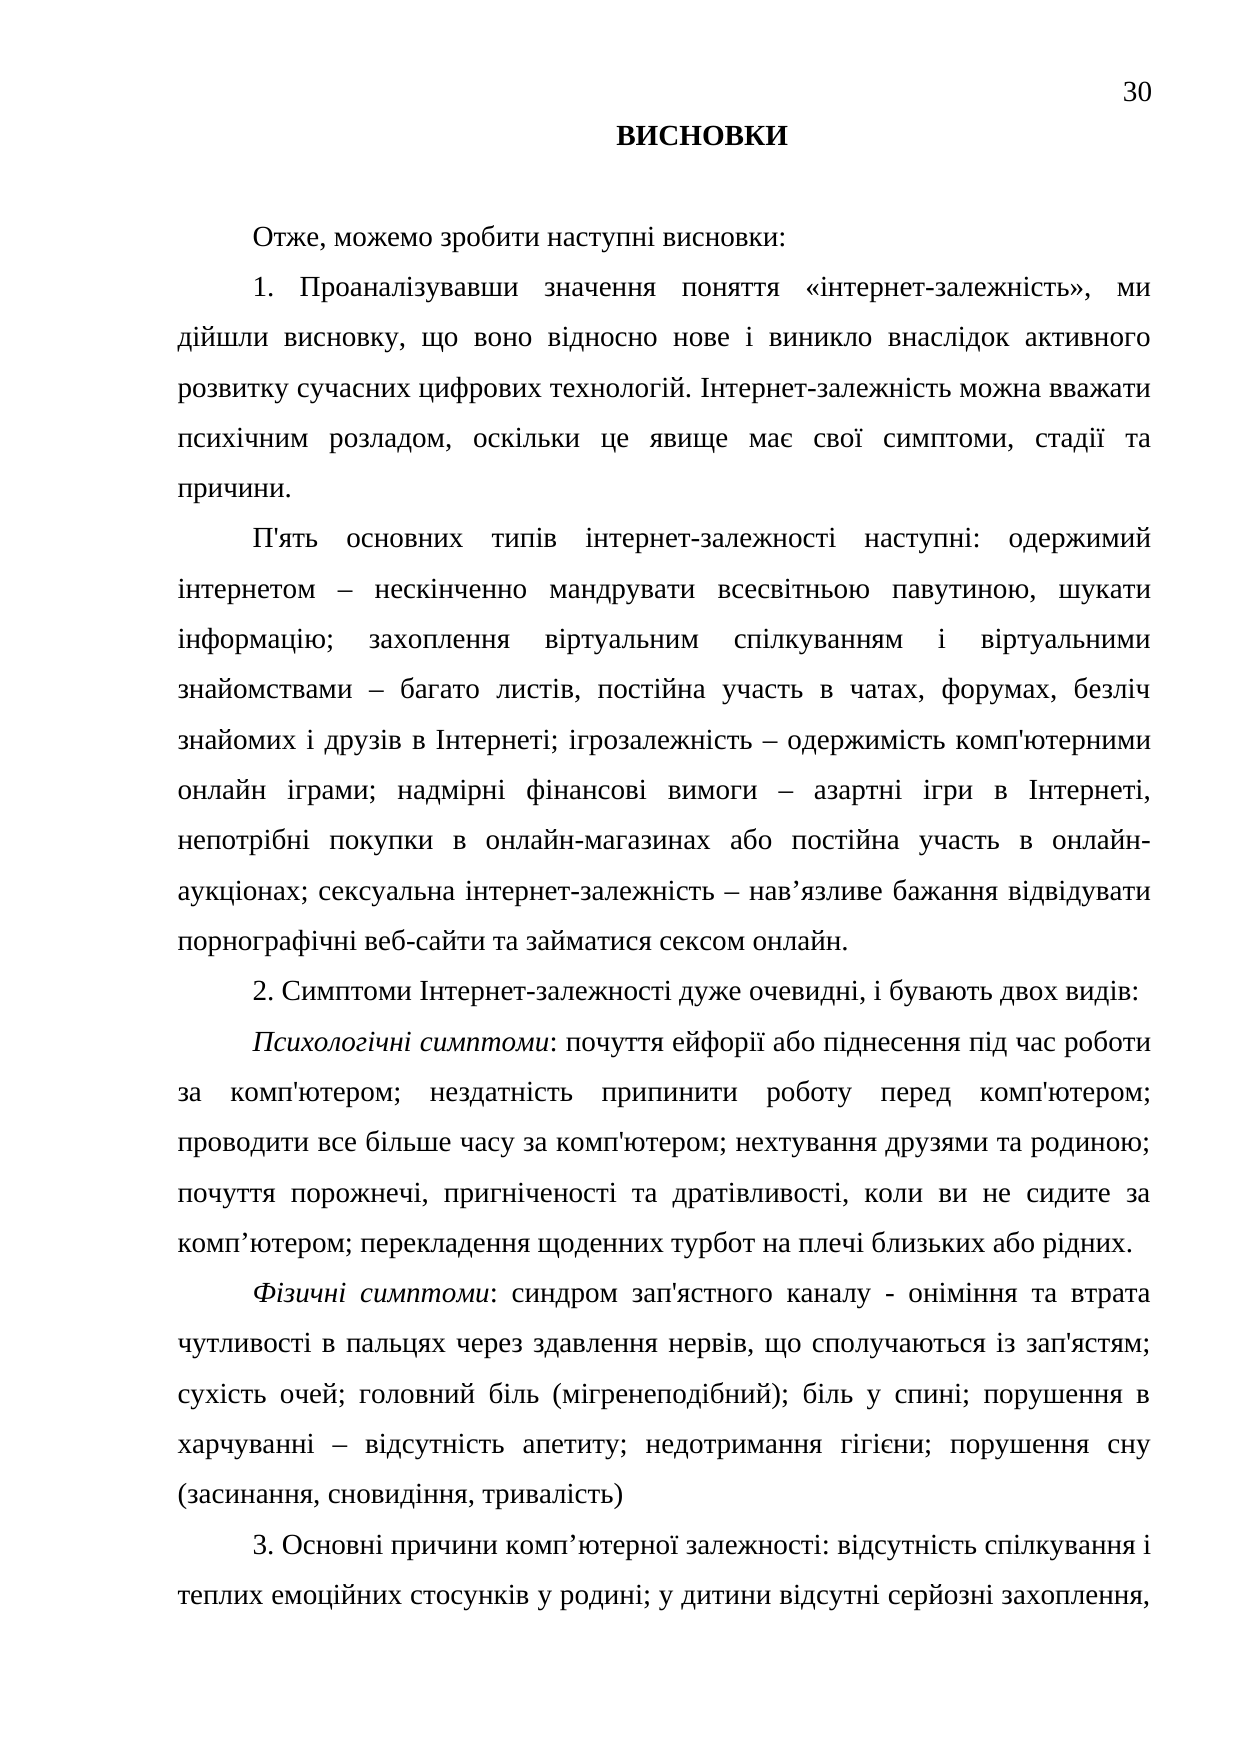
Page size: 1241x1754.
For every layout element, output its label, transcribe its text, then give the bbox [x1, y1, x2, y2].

text Фізичні симптоми: синдром зап'ястного каналу - оніміння та втрата чутливості в пальцях через здавлення нервів, що сполучаються із зап'ястям; сухість очей; головний біль (мігренеподібний); біль у спині; порушення в харчуванні – відсутність апетиту; недотримання гігієни; порушення сну (засинання, сновидіння, тривалість) [177, 1275, 1152, 1510]
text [177, 1527, 1152, 1611]
subtitle ВИСНОВКИ [177, 118, 1152, 152]
text 2. Симптоми Інтернет-залежності дуже очевидні, і бувають двох видів: [177, 973, 1152, 1007]
text 1. Проаналізувавши значення поняття «інтернет-залежність», ми дійшли висновку, що воно відносно нове і виникло внаслідок активного розвитку сучасних цифрових технологій. Інтернет-залежність можна вважати психічним розладом, оскільки це явище має свої симптоми, стадії та причини. [177, 269, 1152, 504]
text П'ять основних типів інтернет-залежності наступні: одержимий інтернетом – нескінченно мандрувати всесвітньою павутиною, шукати інформацію; захоплення віртуальним спілкуванням і віртуальними знайомствами – багато листів, постійна участь в чатах, форумах, безліч знайомих і друзів в Інтернеті; ігрозалежність – одержимість комп'ютерними онлайн іграми; надмірні фінансові вимоги – азартні ігри в Інтернеті, непотрібні покупки в онлайн-магазинах або постійна участь в онлайн-аукціонах; сексуальна інтернет-залежність – нав’язливе бажання відвідувати порнографічні веб-сайти та займатися сексом онлайн. [177, 521, 1152, 957]
text Психологічні симптоми: почуття ейфорії або піднесення під час роботи за комп'ютером; нездатність припинити роботу перед комп'ютером; проводити все більше часу за комп'ютером; нехтування друзями та родиною; почуття порожнечі, пригніченості та дратівливості, коли ви не сидите за комп’ютером; перекладення щоденних турбот на плечі близьких або рідних. [177, 1024, 1152, 1258]
text Отже, можемо зробити наступні висновки: [177, 219, 1152, 252]
